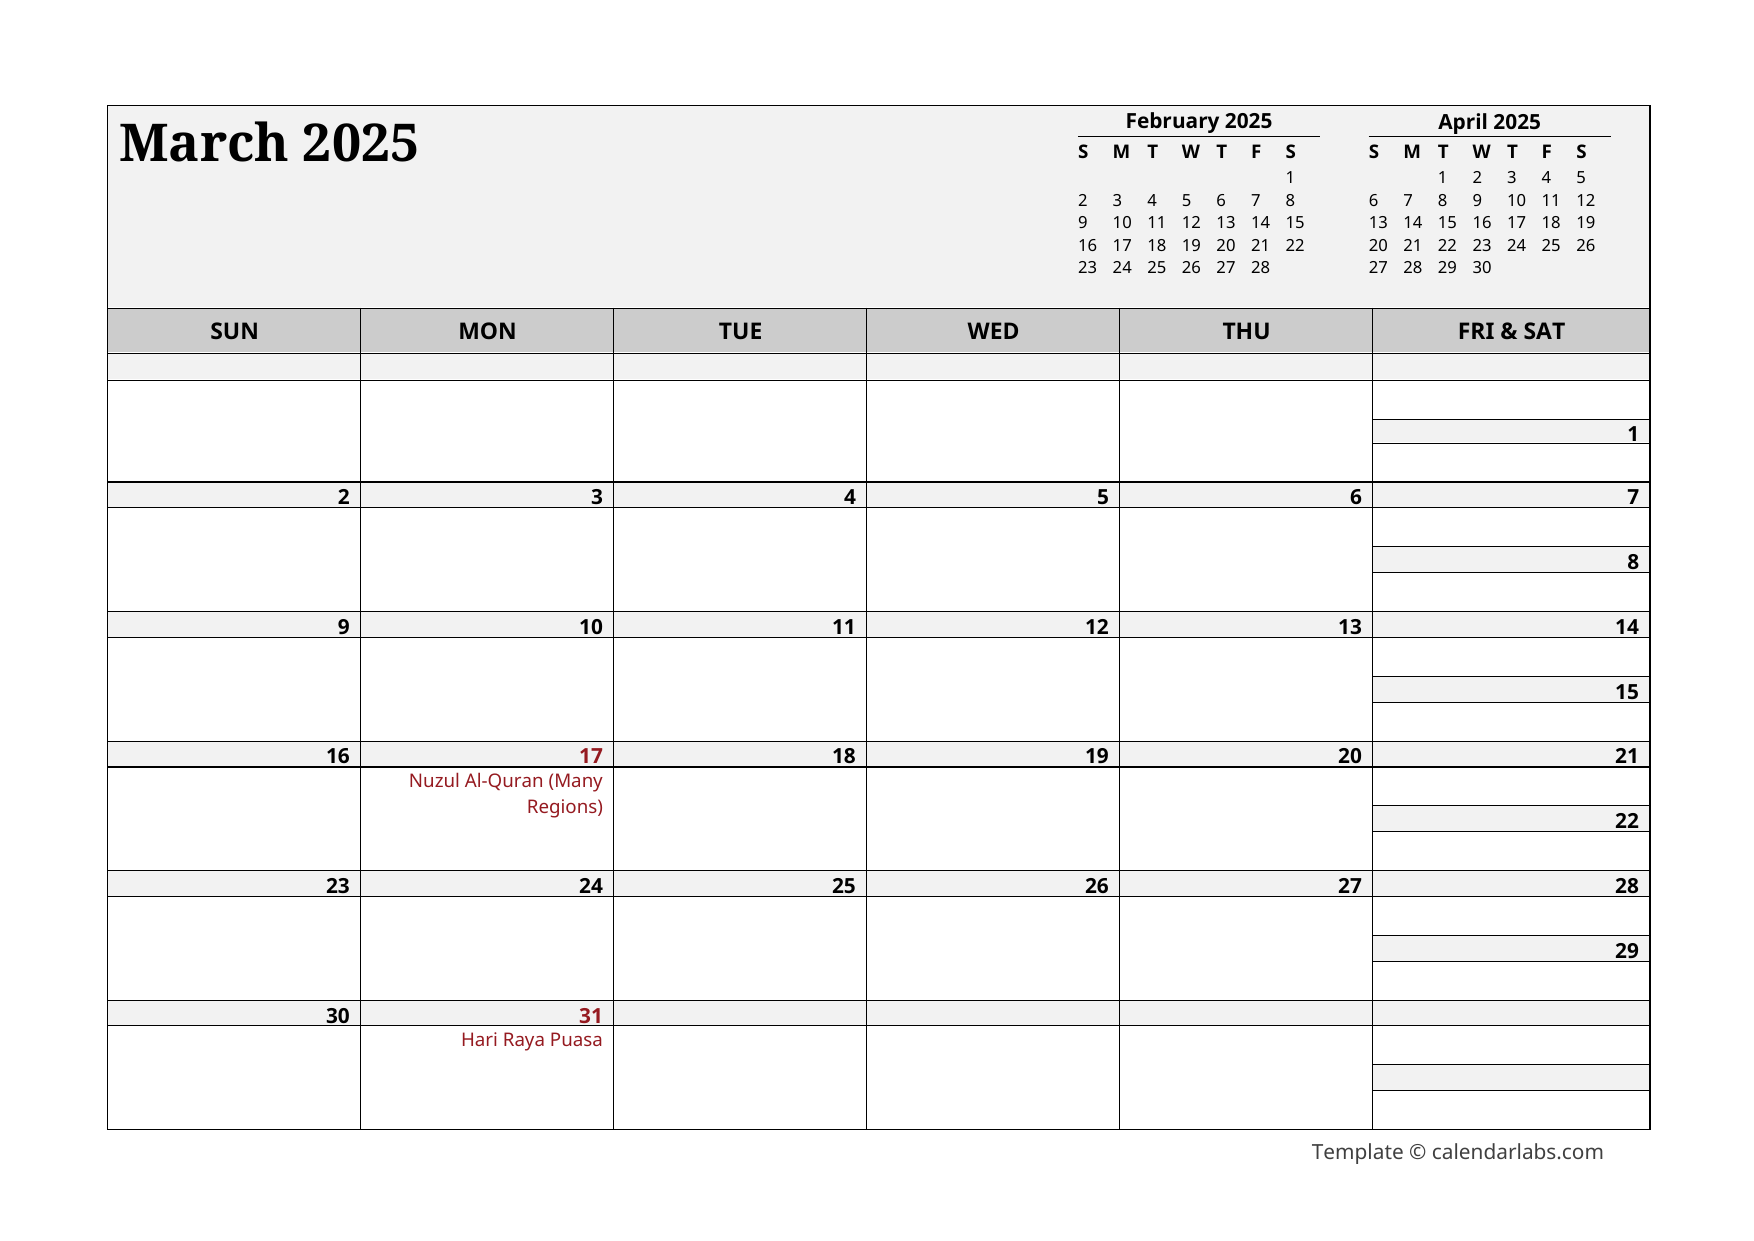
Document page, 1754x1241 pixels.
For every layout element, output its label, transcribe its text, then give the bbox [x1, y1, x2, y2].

table_cell 10 [361, 612, 613, 637]
table_cell [108, 638, 360, 741]
table_cell 1 [1373, 420, 1649, 442]
table_cell [614, 1026, 866, 1129]
table_cell [1373, 768, 1649, 805]
table_cell [867, 638, 1119, 741]
table_cell [361, 354, 613, 379]
table_cell [1373, 703, 1649, 741]
table_cell [1373, 381, 1649, 418]
table_cell [614, 354, 866, 379]
table_cell 18 [614, 742, 866, 766]
table_cell [614, 381, 866, 481]
table_cell [108, 508, 360, 611]
table_cell Hari Raya Puasa [361, 1026, 613, 1129]
table_cell 30 [108, 1001, 360, 1025]
table_header March 2025 [108, 106, 1022, 307]
table_cell [1120, 638, 1372, 741]
table_cell THU [1120, 309, 1372, 352]
table_cell SUN [108, 309, 360, 352]
table_cell [1373, 897, 1649, 935]
table_header [1022, 106, 1331, 307]
table_cell [1373, 1091, 1649, 1129]
table_cell 17 [361, 742, 613, 766]
table_cell 24 [361, 871, 613, 896]
table_cell [1120, 508, 1372, 611]
table_cell [1373, 1026, 1649, 1064]
table_cell 27 [1120, 871, 1372, 896]
table_cell [1373, 1001, 1649, 1025]
table_cell [867, 1001, 1119, 1025]
table_cell 14 [1373, 612, 1649, 637]
table_cell [361, 381, 613, 481]
table_cell [614, 897, 866, 1000]
table_cell 29 [1373, 936, 1649, 961]
table_cell 20 [1120, 742, 1372, 766]
table_cell 16 [108, 742, 360, 766]
table_cell [867, 897, 1119, 1000]
table_cell MON [361, 309, 613, 352]
table_cell [1373, 354, 1649, 379]
table_cell [108, 354, 360, 379]
table_cell [614, 1001, 866, 1025]
table_cell 9 [108, 612, 360, 637]
table_cell [1120, 381, 1372, 481]
table_cell 23 [108, 871, 360, 896]
table_cell 15 [1373, 677, 1649, 702]
table_cell [1120, 1001, 1372, 1025]
table_cell FRI & SAT [1373, 309, 1649, 352]
table_cell [361, 508, 613, 611]
table_cell 8 [1373, 547, 1649, 572]
table_cell [1373, 962, 1649, 1000]
table_cell 12 [867, 612, 1119, 637]
table_header [1331, 106, 1622, 307]
table_cell [108, 897, 360, 1000]
table_cell [1120, 1026, 1372, 1129]
table_cell [1120, 768, 1372, 870]
table_cell [1373, 638, 1649, 676]
table_cell 26 [867, 871, 1119, 896]
table_cell [1120, 354, 1372, 379]
table_cell 31 [361, 1001, 613, 1025]
table_cell 11 [614, 612, 866, 637]
table_cell 2 [108, 483, 360, 507]
table_cell 28 [1373, 871, 1649, 896]
table_cell WED [867, 309, 1119, 352]
table_cell [108, 768, 360, 870]
table_cell 19 [867, 742, 1119, 766]
table_cell [614, 508, 866, 611]
table_cell [867, 508, 1119, 611]
table_cell [867, 768, 1119, 870]
table_header [1622, 106, 1649, 307]
table_cell 21 [1373, 742, 1649, 766]
table_cell 25 [614, 871, 866, 896]
table_cell [867, 381, 1119, 481]
table_cell [1373, 444, 1649, 481]
table_cell [361, 638, 613, 741]
table_cell [1373, 573, 1649, 611]
table_cell 6 [1120, 483, 1372, 507]
table_cell 22 [1373, 806, 1649, 831]
table_cell 3 [361, 483, 613, 507]
table_cell [614, 768, 866, 870]
table_cell 7 [1373, 483, 1649, 507]
table_cell [108, 381, 360, 481]
table_cell [361, 897, 613, 1000]
table_cell Nuzul Al-Quran (Many Regions) [361, 768, 613, 870]
table_cell [1373, 508, 1649, 546]
table_cell 13 [1120, 612, 1372, 637]
table_cell [1373, 832, 1649, 870]
table_cell 5 [867, 483, 1119, 507]
table_cell [108, 1026, 360, 1129]
table_cell 4 [614, 483, 866, 507]
table_cell [1373, 1065, 1649, 1090]
table_cell [867, 1026, 1119, 1129]
table_cell [614, 638, 866, 741]
table_cell TUE [614, 309, 866, 352]
table_cell [1120, 897, 1372, 1000]
table_cell [867, 354, 1119, 379]
